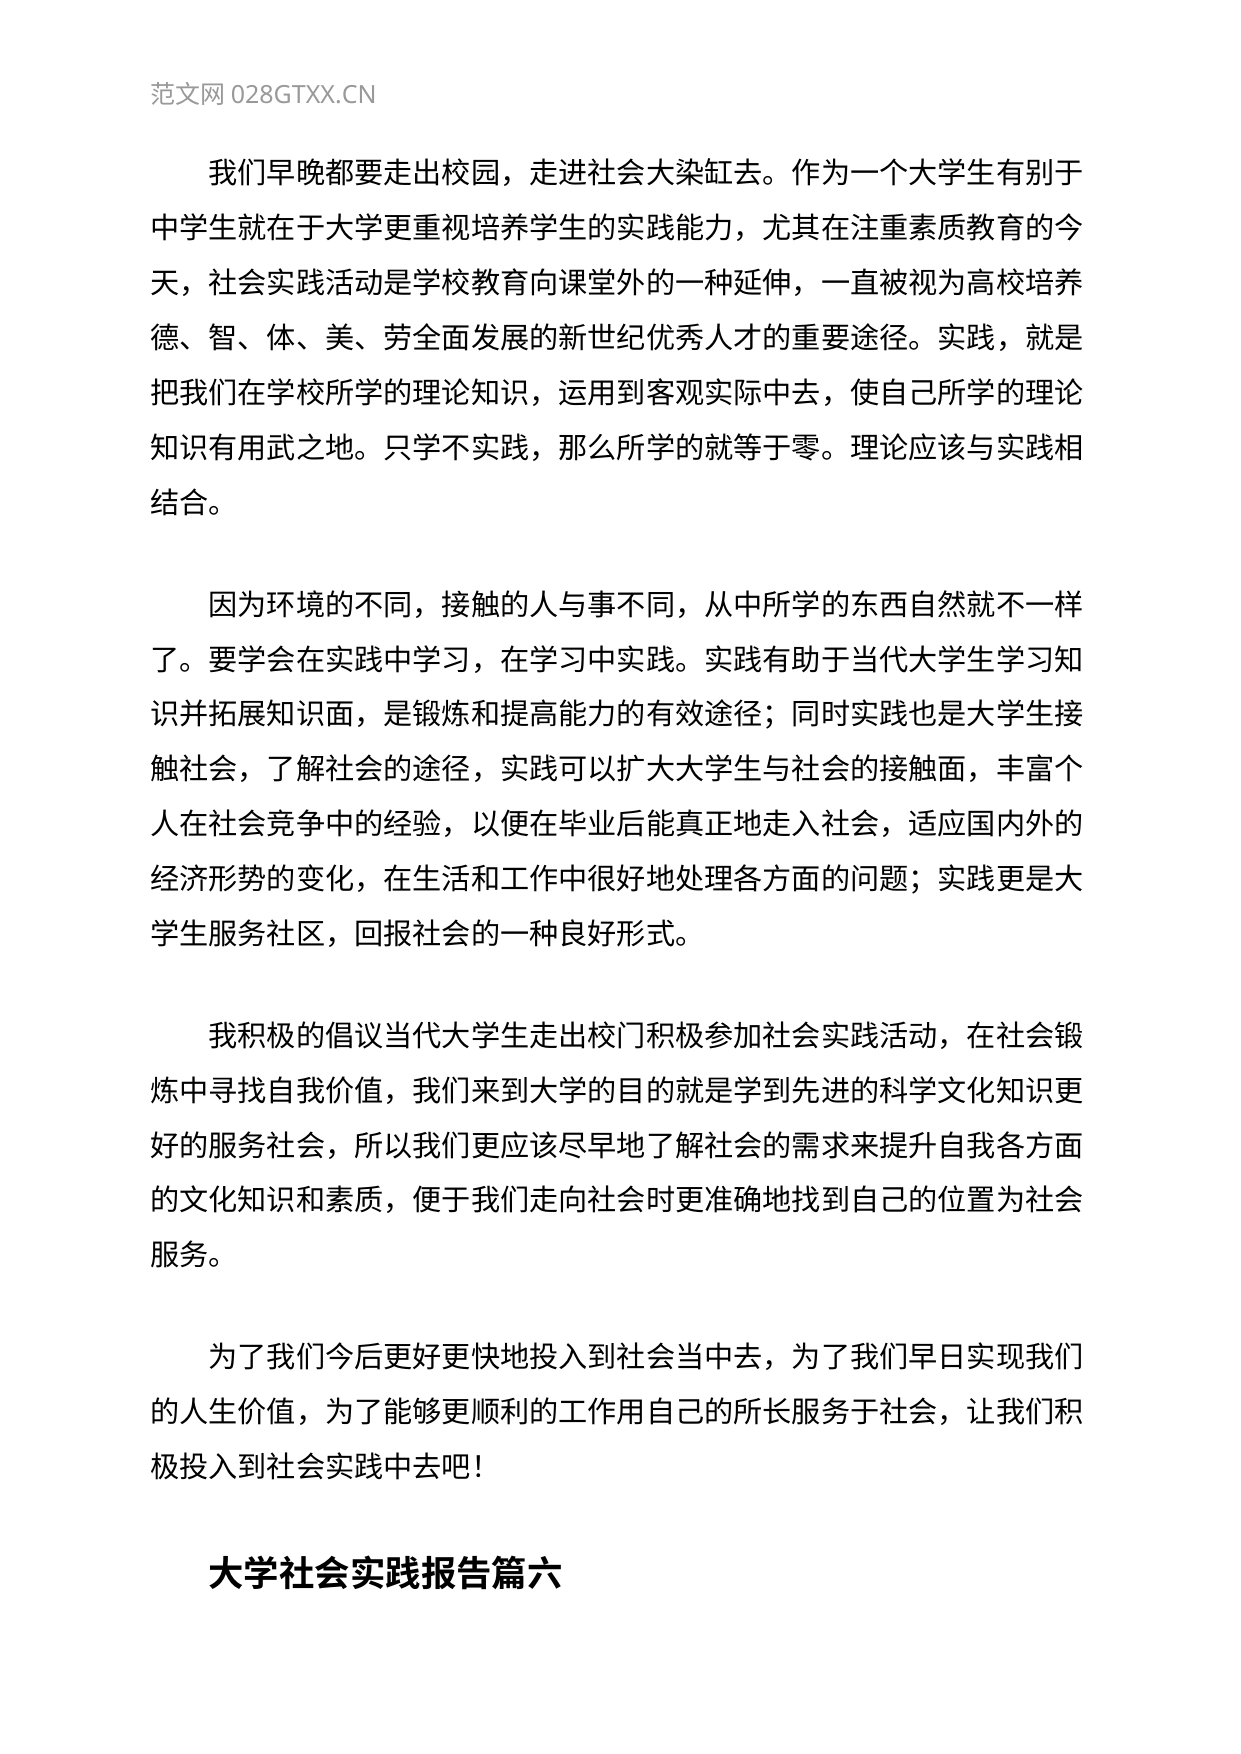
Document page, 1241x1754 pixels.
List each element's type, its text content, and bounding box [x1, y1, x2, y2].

text 因为环境的不同，接触的人与事不同，从中所学的东西自然就不一样了。要学会在实践中学习，在学习中实践。实践有助于当代大学生学习知识并拓展知识面，是锻炼和提高能力的有效途径；同时实践也是大学生接触社会，了解社会的途径，实践可以扩大大学生与社会的接触面，丰富个人在社会竞争中的经验，以便在毕业后能真正地走入社会，适应国内外的经济形势的变化，在生活和工作中很好地处理各方面的问题；实践更是大学生服务社区，回报社会的一种良好形式。 [150, 581, 1090, 953]
text 为了我们今后更好更快地投入到社会当中去，为了我们早日实现我们的人生价值，为了能够更顺利的工作用自己的所长服务于社会，让我们积极投入到社会实践中去吧！ [150, 1334, 1090, 1486]
text 大学社会实践报告篇六 [150, 1545, 1090, 1596]
text 我们早晚都要走出校园，走进社会大染缸去。作为一个大学生有别于中学生就在于大学更重视培养学生的实践能力，尤其在注重素质教育的今天，社会实践活动是学校教育向课堂外的一种延伸，一直被视为高校培养德、智、体、美、劳全面发展的新世纪优秀人才的重要途径。实践，就是把我们在学校所学的理论知识，运用到客观实际中去，使自己所学的理论知识有用武之地。只学不实践，那么所学的就等于零。理论应该与实践相结合。 [150, 150, 1090, 522]
text 我积极的倡议当代大学生走出校门积极参加社会实践活动，在社会锻炼中寻找自我价值，我们来到大学的目的就是学到先进的科学文化知识更好的服务社会，所以我们更应该尽早地了解社会的需求来提升自我各方面的文化知识和素质，便于我们走向社会时更准确地找到自己的位置为社会服务。 [150, 1012, 1090, 1274]
